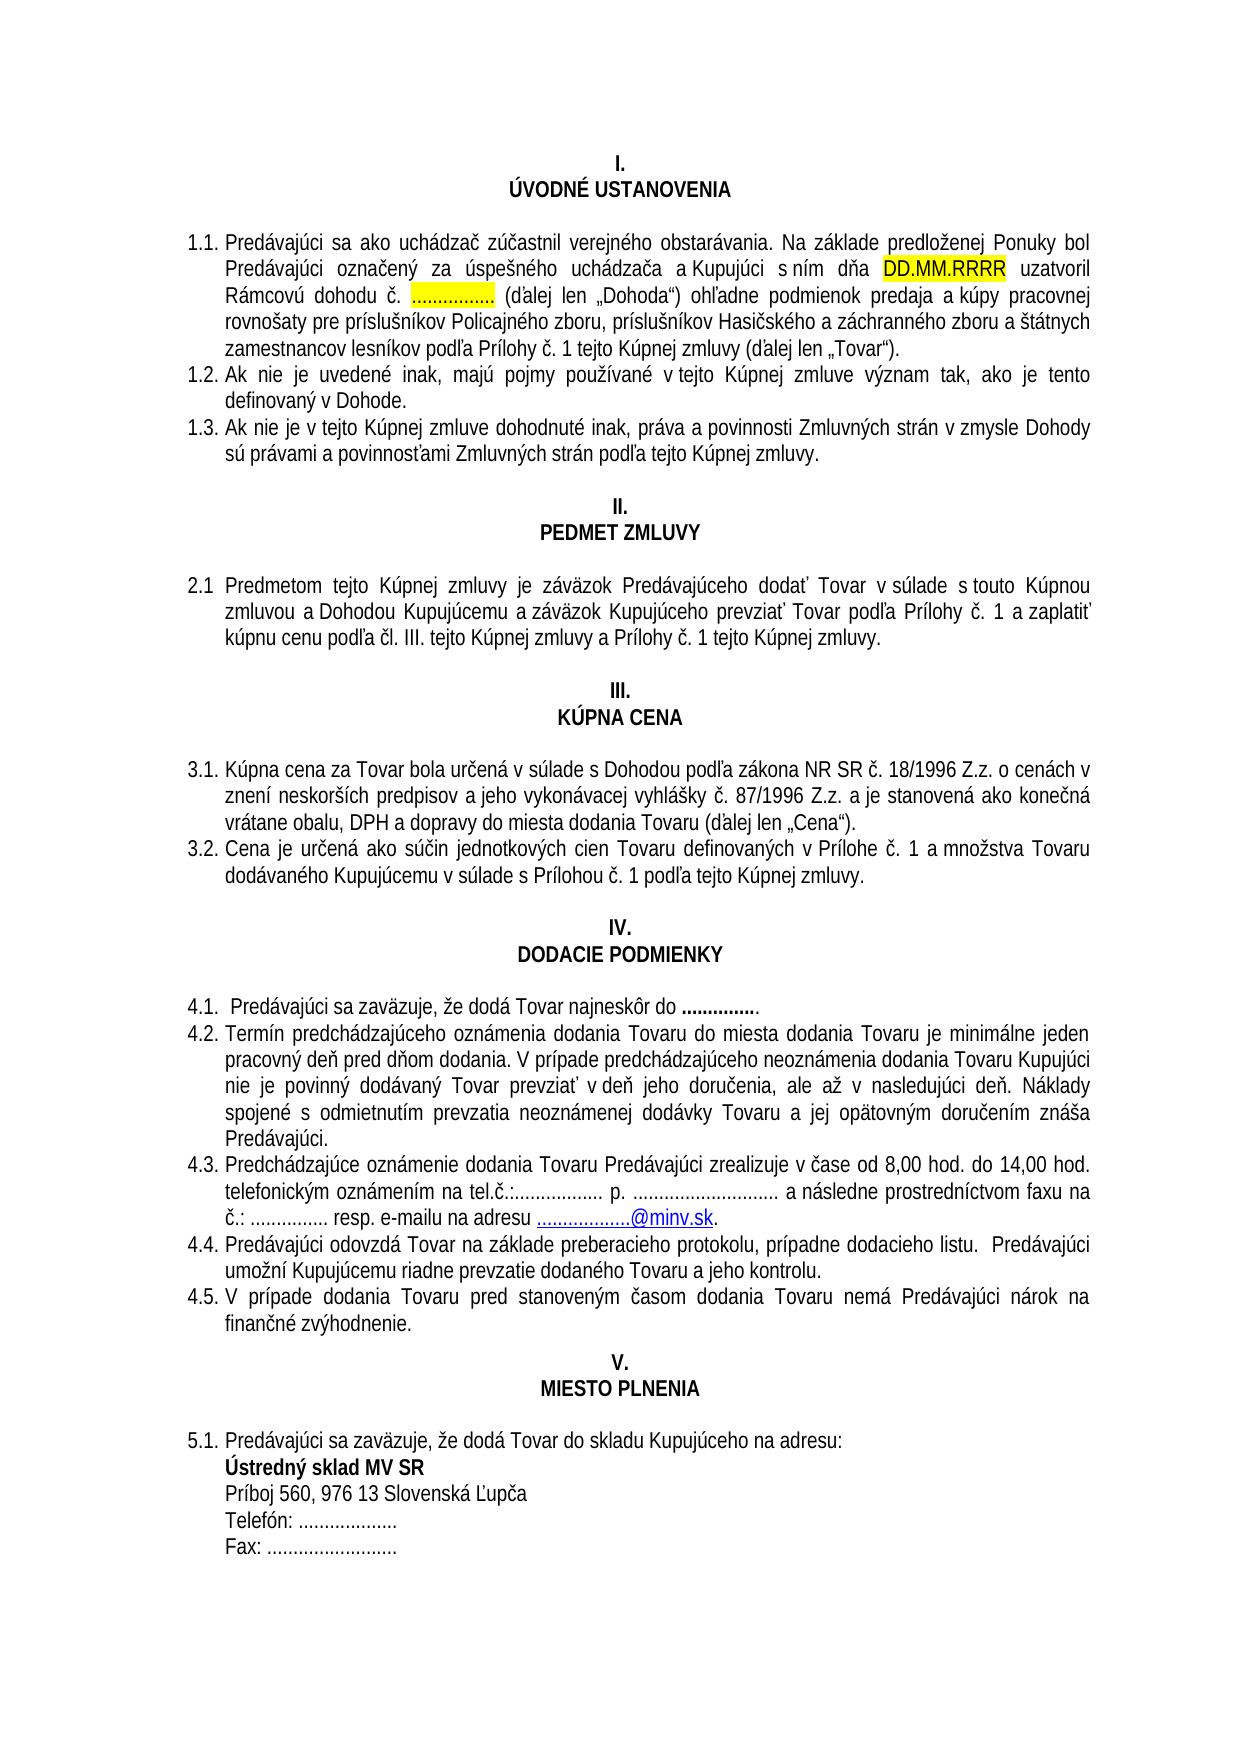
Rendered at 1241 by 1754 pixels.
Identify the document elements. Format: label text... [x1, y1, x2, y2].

text V. [150, 1348, 1090, 1375]
text PEDMET ZMLUVY [150, 519, 1090, 545]
list Fax: ......................... [225, 1533, 1090, 1559]
list Predávajúci sa ako uchádzač zúčastnil verejného obstarávania. Na základe predloženej Ponuky bol Predávajúci označený za úspešného uchádzača a Kupujúci s ním dňa DD.MM.RRRR uzatvoril Rámcovú dohodu č. ................ (ďalej len „Dohoda“) ohľadne podmienok predaja a kúpy pracovnej rovnošaty pre príslušníkov Policajného zboru, príslušníkov Hasičského a záchranného zboru a štátnych zamestnancov lesníkov podľa Prílohy č. 1 tejto Kúpnej zmluvy (ďalej len „Tovar“). [187, 229, 1090, 361]
list Predchádzajúce oznámenie dodania Tovaru Predávajúci zrealizuje v čase od 8,00 hod. do 14,00 hod. telefonickým oznámením na tel.č.:................. p. ............................ a následne prostredníctvom faxu na č.: ............... resp. e-mailu na adresu ..................@minv.sk. [187, 1151, 1090, 1231]
list Ústredný sklad MV SR [225, 1454, 1090, 1480]
text IV. [150, 914, 1090, 941]
list V prípade dodania Tovaru pred stanoveným časom dodania Tovaru nemá Predávajúci nárok na finančné zvýhodnenie. [187, 1283, 1090, 1336]
list Kúpna cena za Tovar bola určená v súlade s Dohodou podľa zákona NR SR č. 18/1996 Z.z. o cenách v znení neskorších predpisov a jeho vykonávacej vyhlášky č. 87/1996 Z.z. a je stanovená ako konečná vrátane obalu, DPH a dopravy do miesta dodania Tovaru (ďalej len „Cena“). [187, 756, 1090, 835]
list Cena je určená ako súčin jednotkových cien Tovaru definovaných v Prílohe č. 1 a množstva Tovaru dodávaného Kupujúcemu v súlade s Prílohou č. 1 podľa tejto Kúpnej zmluvy. [187, 835, 1090, 888]
list Termín predchádzajúceho oznámenia dodania Tovaru do miesta dodania Tovaru je minimálne jeden pracovný deň pred dňom dodania. V prípade predchádzajúceho neoznámenia dodania Tovaru Kupujúci nie je povinný dodávaný Tovar prevziať v deň jeho doručenia, ale až v nasledujúci deň. Náklady spojené s odmietnutím prevzatia neoznámenej dodávky Tovaru a jej opätovným doručením znáša Predávajúci. [187, 1020, 1090, 1151]
text MIESTO PLNENIA [150, 1375, 1090, 1401]
list Predávajúci sa zaväzuje, že dodá Tovar najneskôr do ............... [187, 993, 1090, 1020]
list Ak nie je uvedené inak, majú pojmy používané v tejto Kúpnej zmluve význam tak, ako je tento definovaný v Dohode. [187, 361, 1090, 413]
list Predmetom tejto Kúpnej zmluvy je záväzok Predávajúceho dodať Tovar v súlade s touto Kúpnou zmluvou a Dohodou Kupujúcemu a záväzok Kupujúceho prevziať Tovar podľa Prílohy č. 1 a zaplatiť kúpnu cenu podľa čl. III. tejto Kúpnej zmluvy a Prílohy č. 1 tejto Kúpnej zmluvy. [187, 572, 1090, 651]
text KÚPNA CENA [150, 703, 1090, 730]
text DODACIE PODMIENKY [150, 941, 1090, 967]
text III. [150, 677, 1090, 703]
text II. [150, 493, 1090, 519]
text I. [150, 150, 1090, 176]
list Ak nie je v tejto Kúpnej zmluve dohodnuté inak, práva a povinnosti Zmluvných strán v zmysle Dohody sú právami a povinnosťami Zmluvných strán podľa tejto Kúpnej zmluvy. [187, 413, 1090, 466]
list Predávajúci sa zaväzuje, že dodá Tovar do skladu Kupujúceho na adresu: [187, 1427, 1090, 1454]
list Telefón: ................... [225, 1507, 1090, 1533]
list Príboj 560, 976 13 Slovenská Ľupča [225, 1480, 1090, 1507]
text ÚVODNÉ USTANOVENIA [150, 176, 1090, 203]
list Predávajúci odovzdá Tovar na základe preberacieho protokolu, prípadne dodacieho listu. Predávajúci umožní Kupujúcemu riadne prevzatie dodaného Tovaru a jeho kontrolu. [187, 1231, 1090, 1283]
